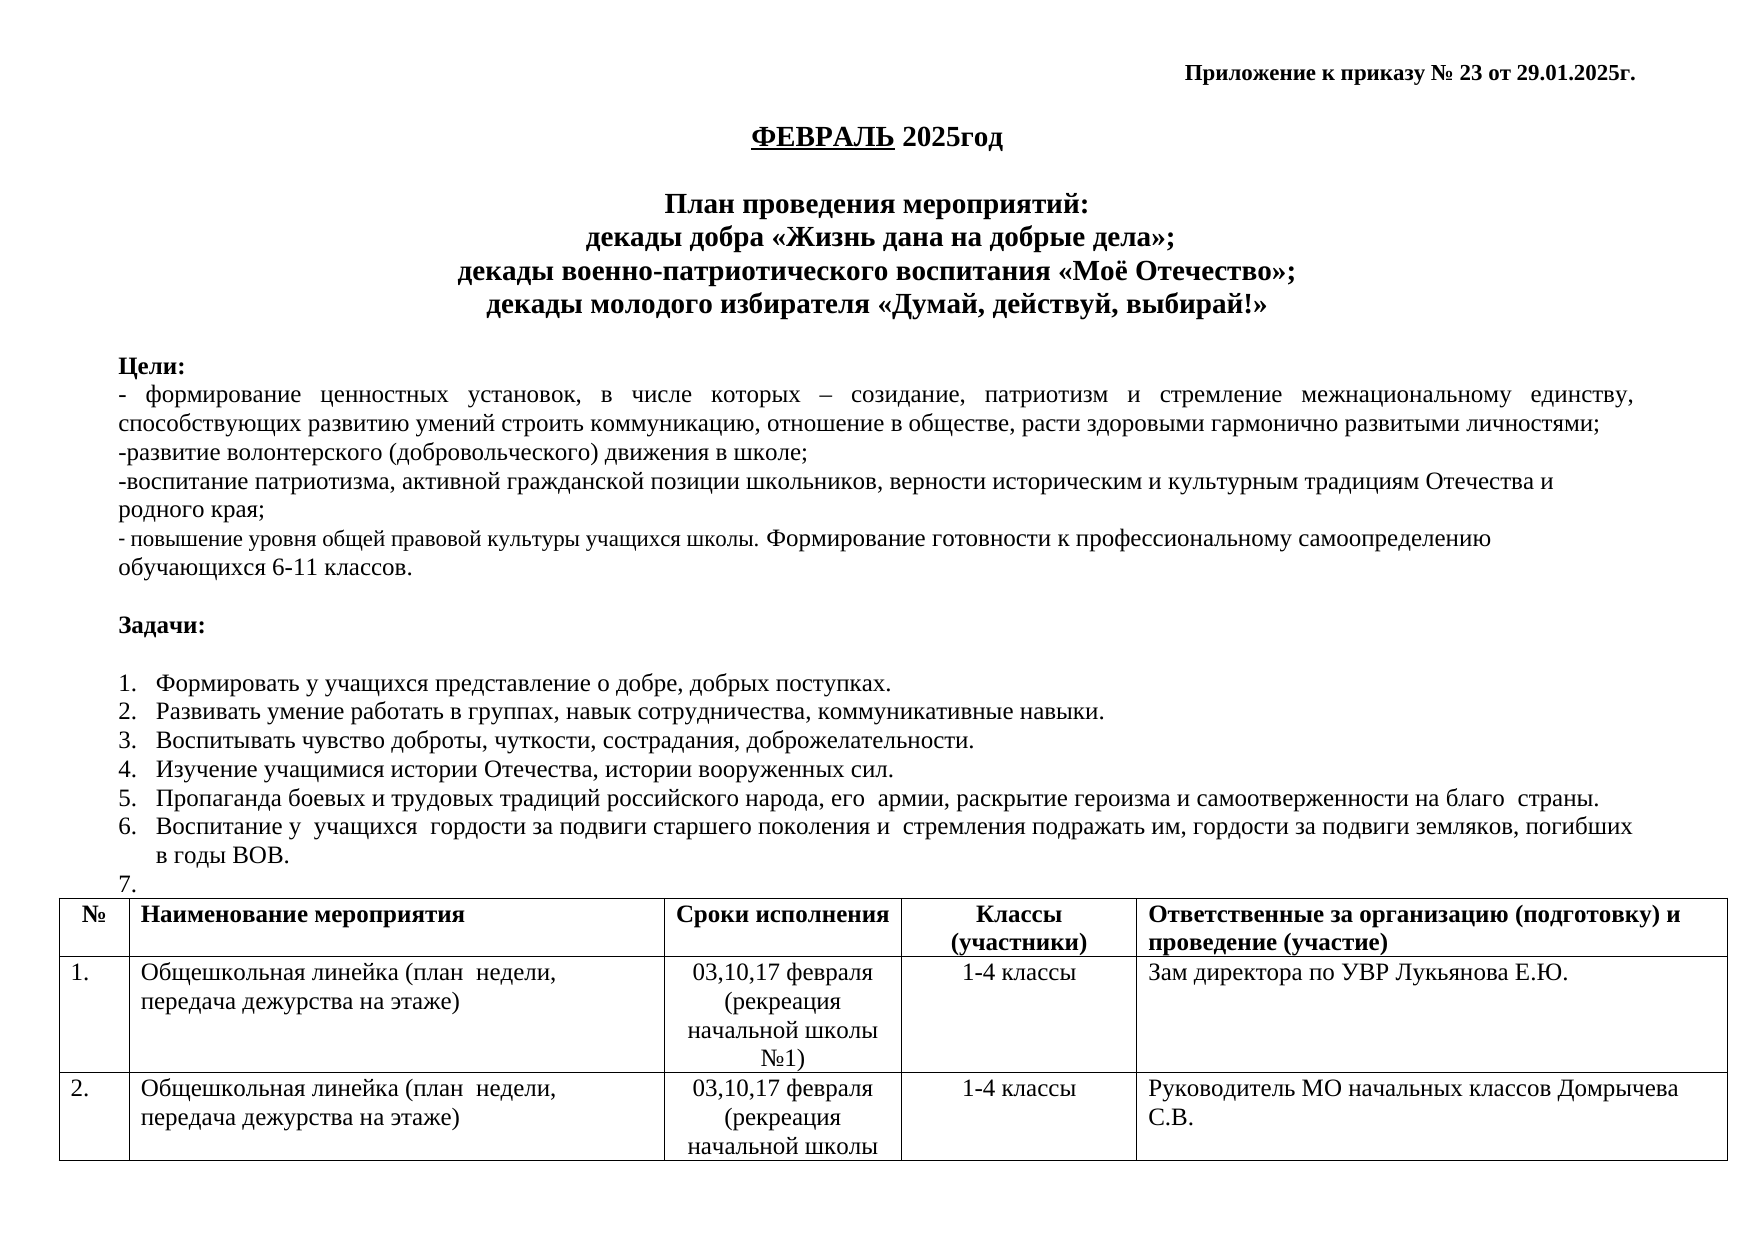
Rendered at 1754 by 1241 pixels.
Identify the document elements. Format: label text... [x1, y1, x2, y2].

table_cell Общешкольная линейка (план недели, передача дежурства на этаже) [130, 957, 664, 1072]
text - повышение уровня общей правовой культуры учащихся школы. Формирование готовности к профессиональному самоопределению обучающихся 6-11 классов. [118, 523, 1636, 581]
table_header Классы (участники) [902, 899, 1136, 956]
list Изучение учащимися истории Отечества, истории вооруженных сил. [118, 754, 1636, 783]
text декады военно-патриотического воспитания «Моё Отечество»; [118, 253, 1636, 287]
list Воспитание у учащихся гордости за подвиги старшего поколения и стремления подражать им, гордости за подвиги земляков, погибших в годы ВОВ. [118, 811, 1636, 869]
table_cell Зам директора по УВР Лукьянова Е.Ю. [1137, 957, 1727, 1072]
text ФЕВРАЛЬ 2025год [118, 119, 1636, 152]
list Воспитывать чувство доброты, чуткости, сострадания, доброжелательности. [118, 725, 1636, 754]
table_header Сроки исполнения [665, 899, 901, 956]
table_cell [130, 1073, 664, 1159]
table_header Ответственные за организацию (подготовку) и проведение (участие) [1137, 899, 1727, 956]
table_header Наименование мероприятия [130, 899, 664, 956]
list Развивать умение работать в группах, навык сотрудничества, коммуникативные навыки. [118, 696, 1636, 725]
text декады добра «Жизнь дана на добрые дела»; [118, 219, 1636, 253]
text декады молодого избирателя «Думай, действуй, выбирай!» [118, 287, 1636, 320]
list Пропаганда боевых и трудовых традиций российского народа, его армии, раскрытие героизма и самоотверженности на благо страны. [118, 783, 1636, 811]
text Задачи: [118, 610, 1636, 638]
table_header № [60, 899, 129, 956]
text Цели: [118, 351, 1636, 379]
text -развитие волонтерского (добровольческого) движения в школе; [118, 437, 1636, 466]
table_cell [1137, 1073, 1727, 1159]
text План проведения мероприятий: [118, 186, 1636, 219]
text -воспитание патриотизма, активной гражданской позиции школьников, верности историческим и культурным традициям Отечества и родного края; [118, 466, 1636, 523]
table_cell 1-4 классы [902, 1073, 1136, 1159]
table_cell [60, 957, 129, 1072]
table_cell 03,10,17 февраля (рекреация начальной школы №1) [665, 957, 901, 1072]
text Приложение к приказу № 23 от 29.01.2025г. [118, 59, 1636, 85]
table_cell 1-4 классы [902, 957, 1136, 1072]
text - формирование ценностных установок, в числе которых – созидание, патриотизм и стремление межнациональному единству, способствующих развитию умений строить коммуникацию, отношение в обществе, расти здоровыми гармонично развитыми личностями; [118, 379, 1636, 437]
table_cell [60, 1073, 129, 1159]
list Формировать у учащихся представление о добре, добрых поступках. [118, 668, 1636, 696]
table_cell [665, 1073, 901, 1159]
